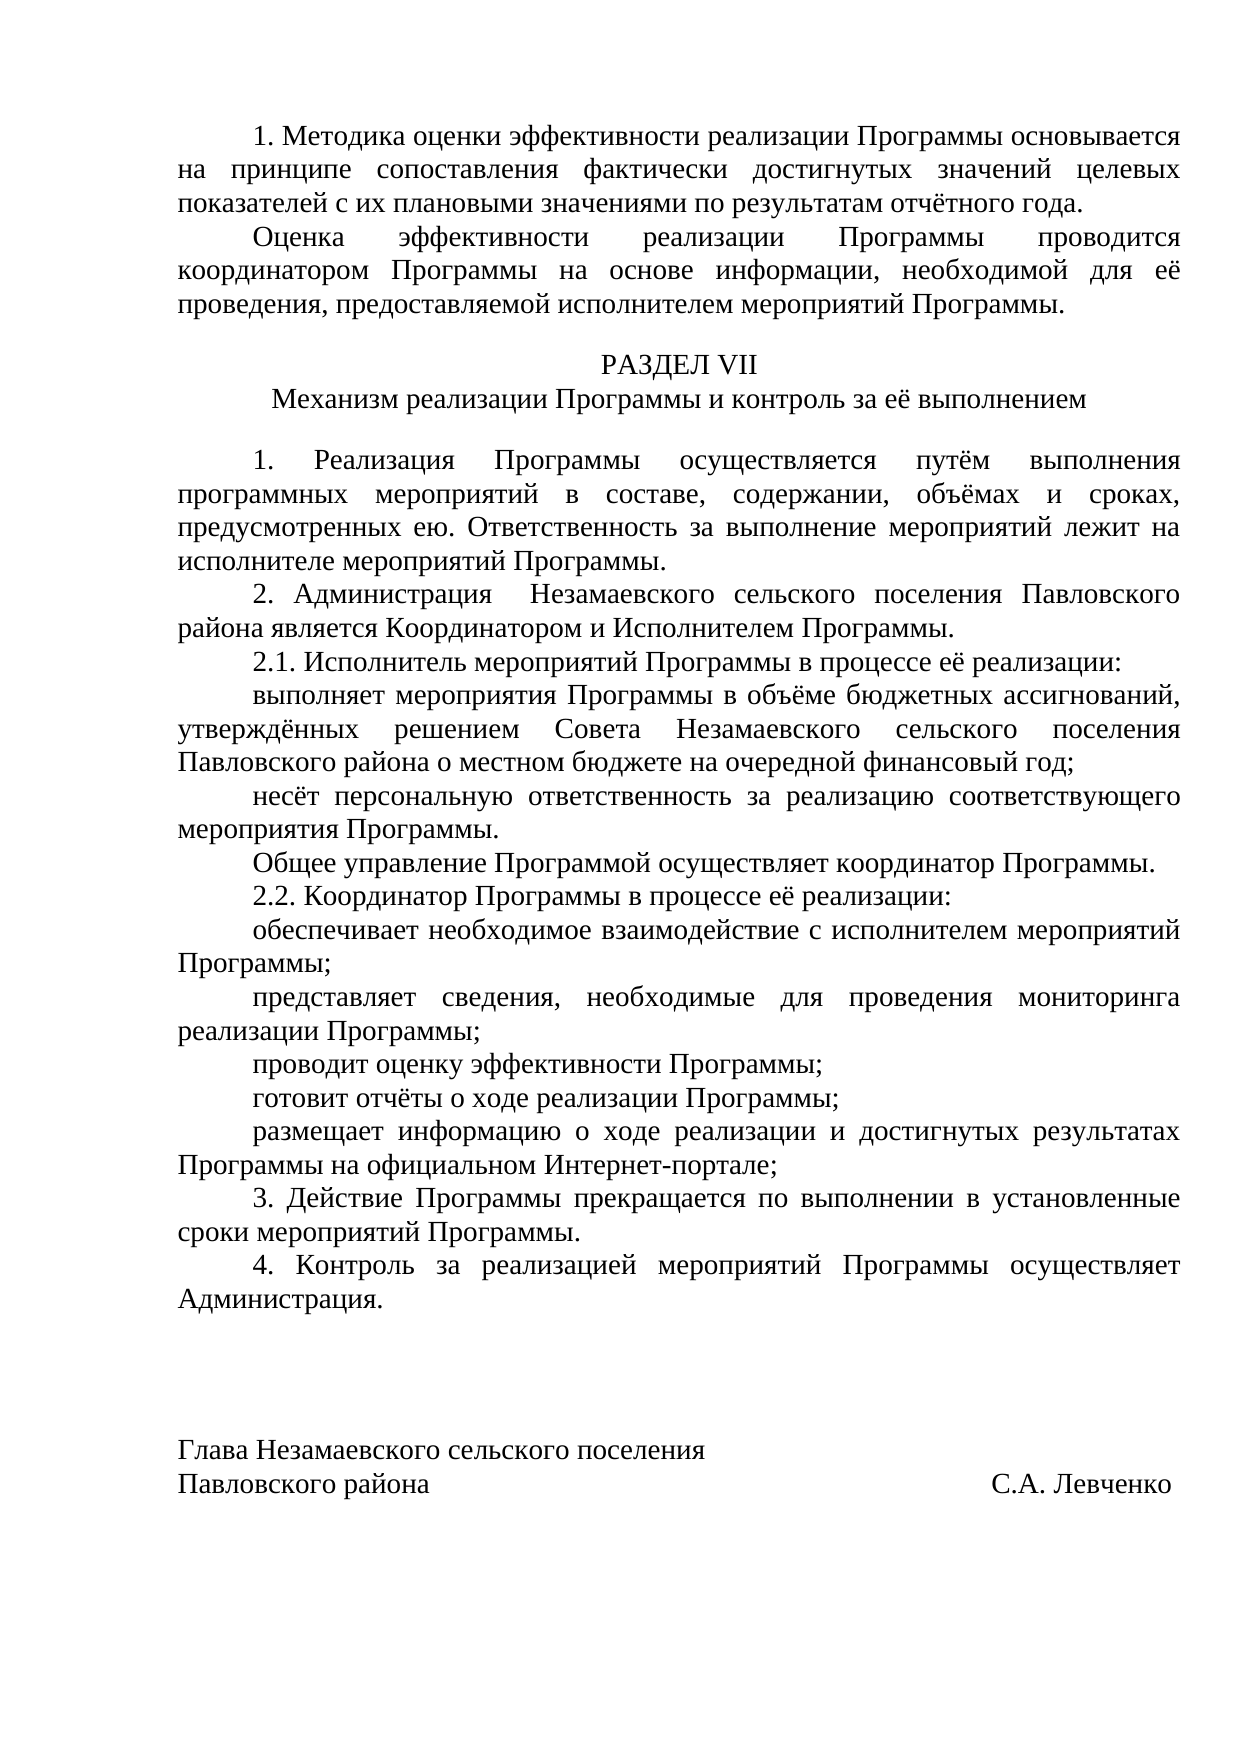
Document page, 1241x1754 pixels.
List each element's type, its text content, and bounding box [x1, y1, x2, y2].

text 4. Контроль за реализацией мероприятий Программы осуществляет Администрация. [177, 1247, 1181, 1314]
text Оценка эффективности реализации Программы проводится координатором Программы на основе информации, необходимой для её проведения, предоставляемой исполнителем мероприятий Программы. [177, 219, 1181, 319]
text РАЗДЕЛ VII Механизм реализации Программы и контроль за её выполнением [177, 347, 1181, 414]
text несёт персональную ответственность за реализацию соответствующего мероприятия Программы. [177, 778, 1181, 845]
text 1. Реализация Программы осуществляется путём выполнения программных мероприятий в составе, содержании, объёмах и сроках, предусмотренных ею. Ответственность за выполнение мероприятий лежит на исполнителе мероприятий Программы. [177, 442, 1181, 577]
text обеспечивает необходимое взаимодействие с исполнителем мероприятий Программы; [177, 912, 1181, 979]
text 2.2. Координатор Программы в процессе её реализации: [177, 878, 1181, 912]
text Общее управление Программой осуществляет координатор Программы. [177, 845, 1181, 878]
text выполняет мероприятия Программы в объёме бюджетных ассигнований, утверждённых решением Совета Незамаевского сельского поселения Павловского района о местном бюджете на очередной финансовый год; [177, 677, 1181, 778]
text 2. Администрация Незамаевского сельского поселения Павловского района является Координатором и Исполнителем Программы. [177, 577, 1181, 644]
text 2.1. Исполнитель мероприятий Программы в процессе её реализации: [177, 644, 1181, 677]
text 1. Методика оценки эффективности реализации Программы основывается на принципе сопоставления фактически достигнутых значений целевых показателей с их плановыми значениями по результатам отчётного года. [177, 118, 1181, 219]
text Павловского района С.А. Левченко [177, 1466, 1181, 1499]
text Глава Незамаевского сельского поселения [177, 1432, 1181, 1466]
text проводит оценку эффективности Программы; [177, 1046, 1181, 1080]
text размещает информацию о ходе реализации и достигнутых результатах Программы на официальном Интернет-портале; [177, 1113, 1181, 1180]
text представляет сведения, необходимые для проведения мониторинга реализации Программы; [177, 979, 1181, 1046]
text готовит отчёты о ходе реализации Программы; [177, 1080, 1181, 1113]
text 3. Действие Программы прекращается по выполнении в установленные сроки мероприятий Программы. [177, 1180, 1181, 1247]
